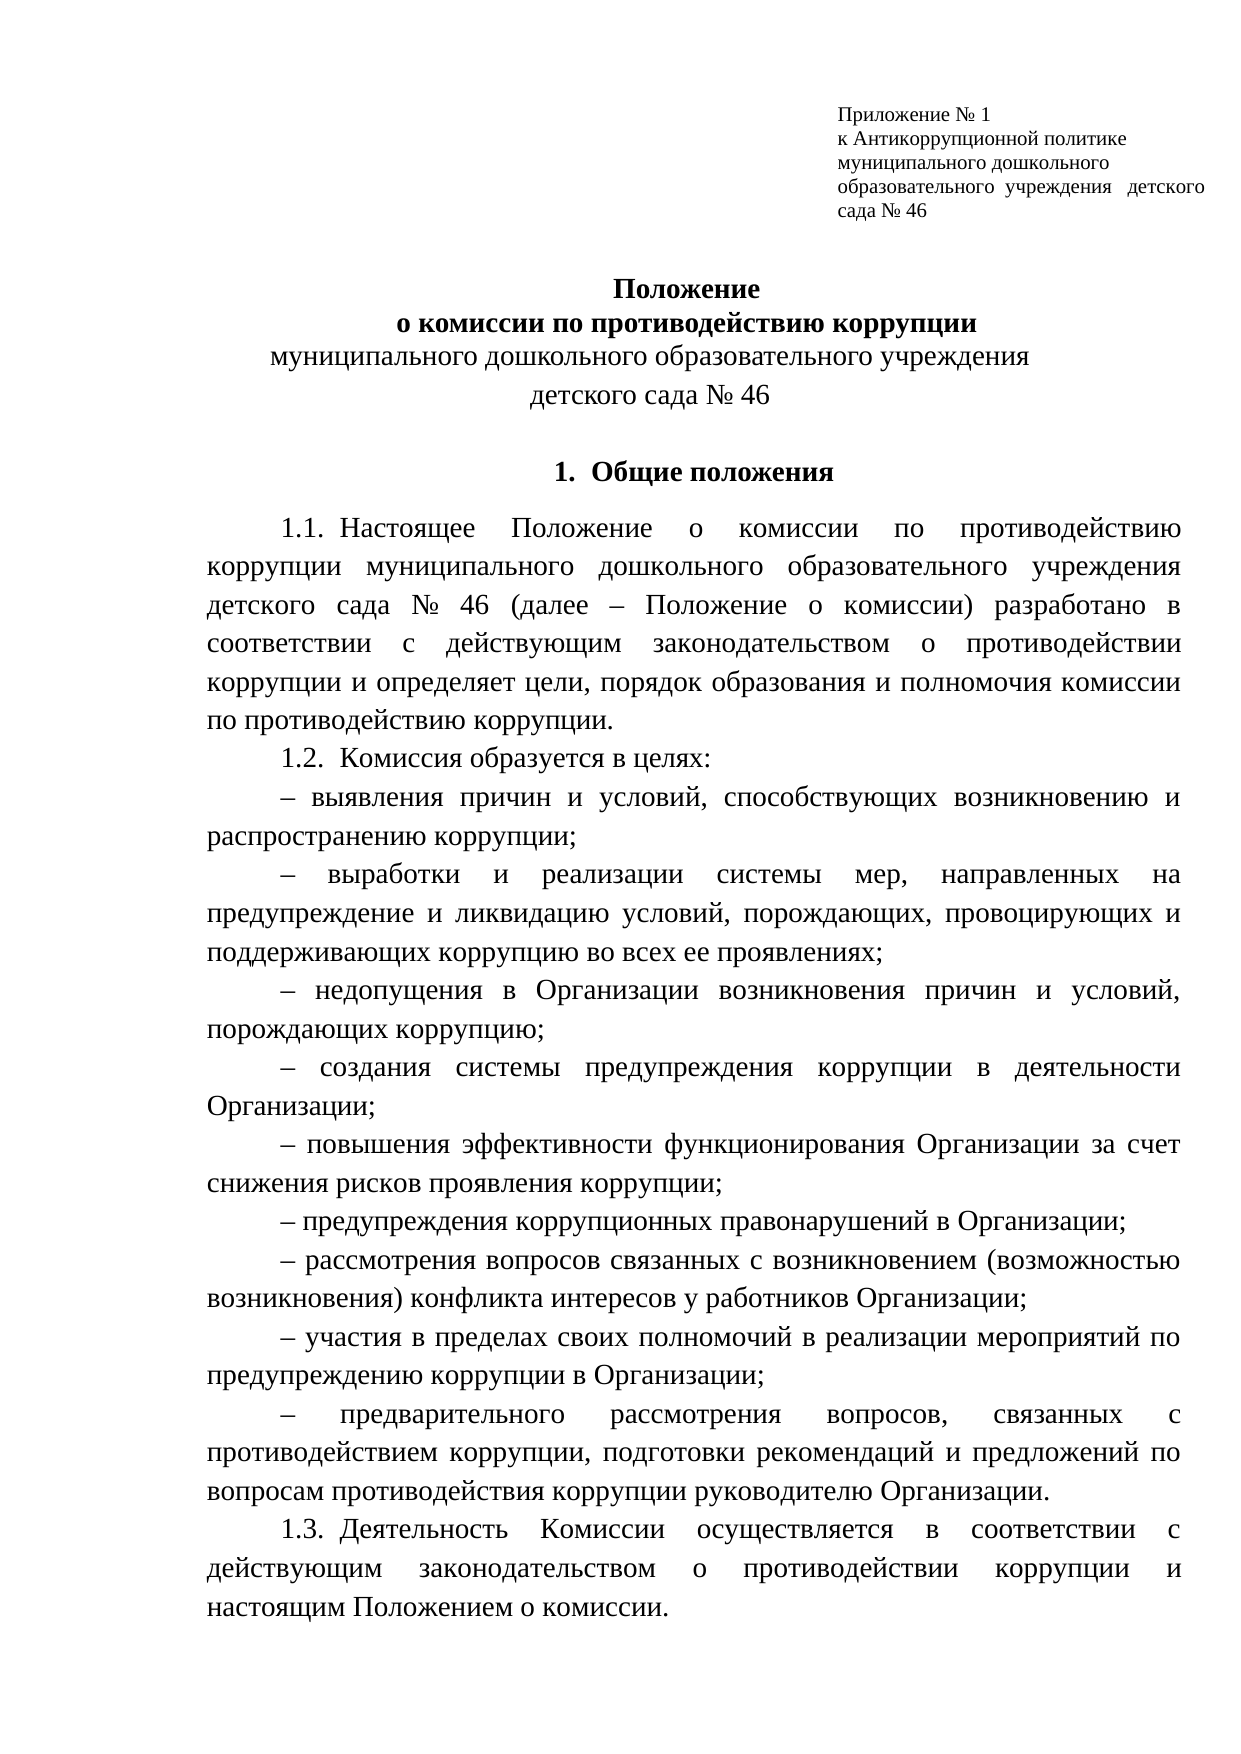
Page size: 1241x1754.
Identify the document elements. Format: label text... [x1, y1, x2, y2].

list участия в пределах своих полномочий в реализации мероприятий по предупреждению коррупции в Организации; [207, 1319, 1182, 1391]
list создания системы предупреждения коррупции в деятельности Организации; [207, 1049, 1182, 1121]
list Деятельность Комиссии осуществляется в соответствии с действующим законодательством о противодействии коррупции и настоящим Положением о комиссии. [207, 1512, 1181, 1622]
list Комиссия образуется в целях: [280, 741, 1211, 774]
text Положение о комиссии по противодействию коррупции [162, 271, 1211, 338]
list выявления причин и условий, способствующих возникновению и распространению коррупции; [207, 779, 1181, 852]
list рассмотрения вопросов связанных с возникновением (возможностью возникновения) конфликта интересов у работников Организации; [207, 1242, 1181, 1314]
list повышения эффективности функционирования Организации за счет снижения рисков проявления коррупции; [207, 1126, 1182, 1198]
table_header муниципального дошкольного образовательного учреждения детского сада № 46 Общие положения [151, 339, 1148, 493]
list предупреждения коррупционных правонарушений в Организации; [280, 1203, 1211, 1237]
text Приложение № 1 к Антикоррупционной политике муниципального дошкольного образовательного учреждения детского сада № 46 [837, 102, 1211, 246]
list недопущения в Организации возникновения причин и условий, порождающих коррупцию; [207, 972, 1181, 1044]
list Настоящее Положение о комиссии по противодействию коррупции муниципального дошкольного образовательного учреждения детского сада № 46 (далее – Положение о комиссии) разработано в соответствии с действующим законодательством о противодействии коррупции и определяет цели, порядок образования и полномочия комиссии по противодействию коррупции. [207, 510, 1182, 736]
list выработки и реализации системы мер, направленных на предупреждение и ликвидацию условий, порождающих, провоцирующих и поддерживающих коррупцию во всех ее проявлениях; [207, 857, 1182, 967]
list предварительного рассмотрения вопросов, связанных с противодействием коррупции, подготовки рекомендаций и предложений по вопросам противодействия коррупции руководителю Организации. [207, 1396, 1182, 1507]
